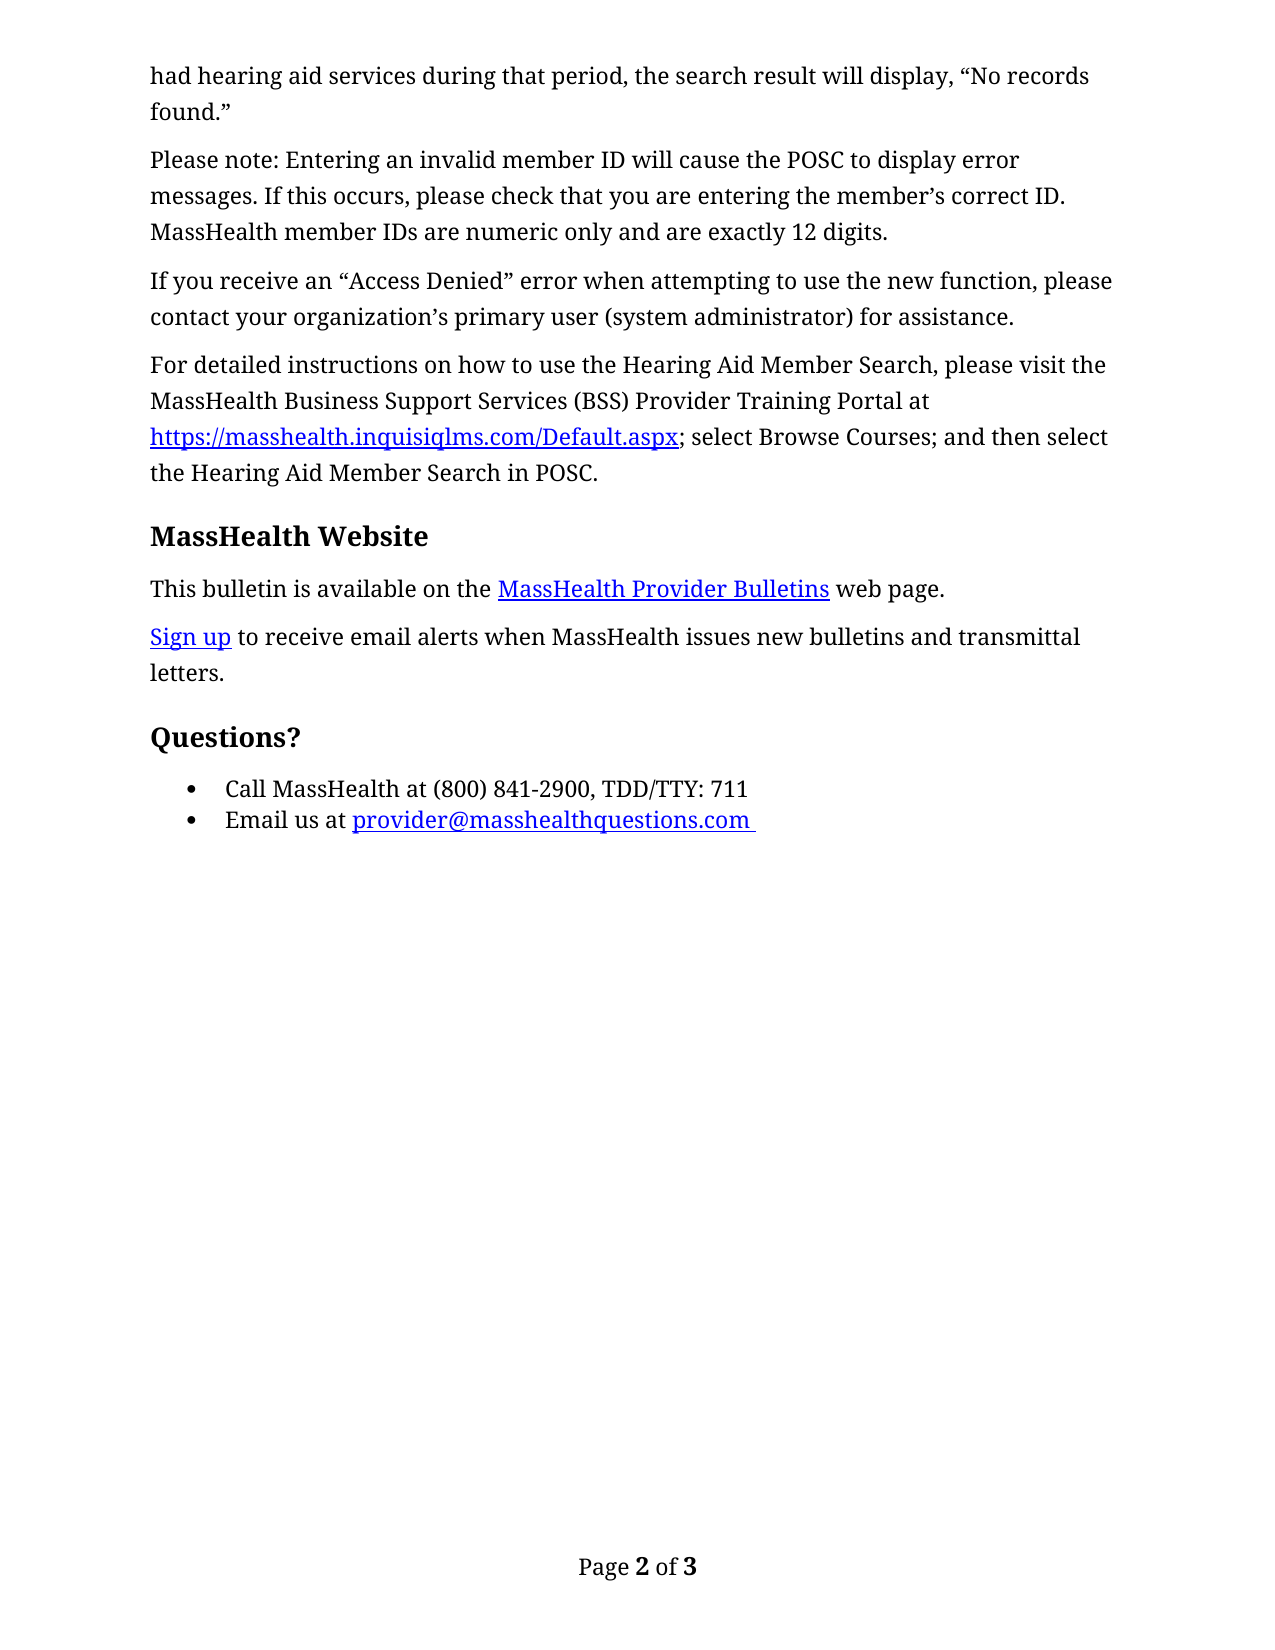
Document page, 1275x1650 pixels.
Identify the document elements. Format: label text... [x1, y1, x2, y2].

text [150, 60, 1125, 127]
text This bulletin is available on the MassHealth Provider Bulletins web page. [150, 573, 1125, 604]
list Call MassHealth at (800) 841-2900, TDD/TTY: 711 [187, 773, 1125, 804]
subtitle Questions? [150, 718, 1125, 755]
text Please note: Entering an invalid member ID will cause the POSC to display error messages. If this occurs, please check that you are entering the member’s correct ID. MassHealth member IDs are numeric only and are exactly 12 digits. [150, 144, 1125, 247]
text Sign up to receive email alerts when MassHealth issues new bulletins and transmittal letters. [150, 621, 1125, 688]
text If you receive an “Access Denied” error when attempting to use the new function, please contact your organization’s primary user (system administrator) for assistance. [150, 265, 1125, 332]
list Email us at provider@masshealthquestions.com [187, 804, 1125, 835]
text For detailed instructions on how to use the Hearing Aid Member Search, please visit the MassHealth Business Support Services (BSS) Provider Training Portal at https://masshealth.inquisiqlms.com/Default.aspx; select Browse Courses; and then select the Hearing Aid Member Search in POSC. [150, 349, 1125, 488]
subtitle MassHealth Website [150, 518, 1125, 555]
